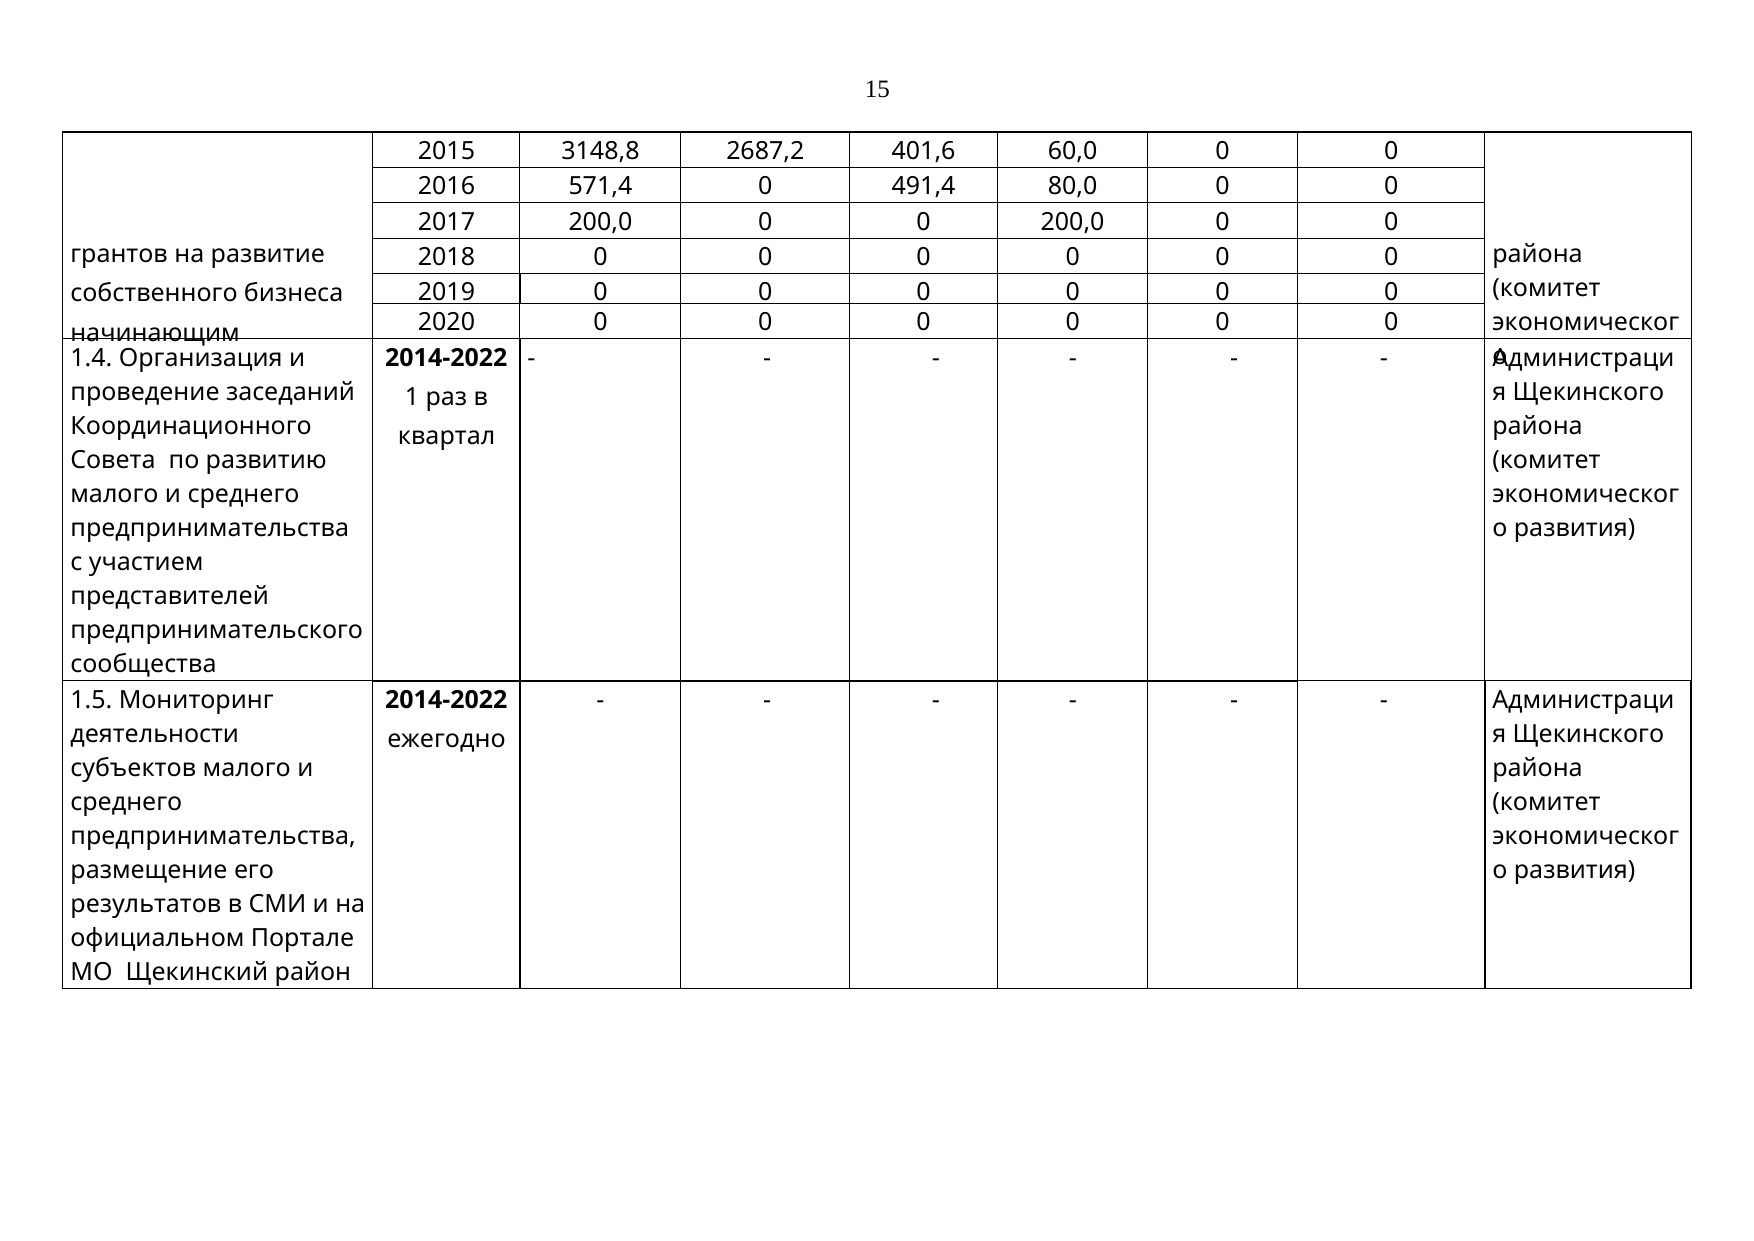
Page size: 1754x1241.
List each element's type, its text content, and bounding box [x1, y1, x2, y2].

table_cell 2020 [373, 304, 519, 338]
table_cell - [998, 682, 1147, 988]
table_cell 200,0 [520, 203, 680, 238]
table_cell 60,0 [998, 133, 1147, 167]
table_cell 0 [850, 239, 997, 273]
table_cell 0 [1148, 304, 1297, 338]
table_cell 80,0 [998, 168, 1147, 202]
table_cell 0 [1148, 274, 1297, 303]
table_cell 0 [520, 304, 680, 338]
table_cell - [1148, 682, 1297, 988]
table_cell 0 [998, 274, 1147, 303]
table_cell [1485, 339, 1691, 680]
table_cell 2019 [373, 274, 519, 303]
table_cell 0 [1298, 239, 1484, 273]
table_cell 2015 [373, 133, 519, 167]
table_cell 0 [1148, 239, 1297, 273]
table_cell - [681, 682, 849, 988]
table_cell - [850, 339, 997, 680]
table_cell - [1148, 339, 1297, 680]
table_cell 571,4 [520, 168, 680, 202]
table_cell 1.5. Мониторинг деятельности субъектов малого и среднего предпринимательства, размещение его результатов в СМИ и на официальном Портале МО Щекинский район [63, 681, 372, 988]
table_cell 0 [1298, 304, 1484, 338]
table_cell 3148,8 [520, 133, 680, 167]
table_cell 0 [850, 274, 997, 303]
table_cell 0 [681, 168, 849, 202]
table_cell 0 [1298, 168, 1484, 202]
table_cell 0 [681, 203, 849, 238]
table_cell 0 [850, 304, 997, 338]
table_cell 2017 [373, 203, 519, 238]
table_cell 0 [1148, 133, 1297, 167]
table_cell 2018 [373, 239, 519, 273]
table_cell - [521, 682, 680, 988]
table_cell 0 [998, 304, 1147, 338]
table_cell - [1298, 339, 1484, 680]
table_cell 0 [850, 203, 997, 238]
table_cell 2016 [373, 168, 519, 202]
table_cell - [681, 339, 849, 680]
table_cell 1.4. Организация и проведение заседаний Координационного Совета по развитию малого и среднего предпринимательства с участием представителей предпринимательского сообщества [63, 339, 372, 680]
table_cell - [521, 339, 680, 680]
table_cell 200,0 [998, 203, 1147, 238]
table_cell 0 [1148, 203, 1297, 238]
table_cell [1486, 681, 1690, 988]
table_cell 2687,2 [681, 133, 849, 167]
table_cell 0 [681, 239, 849, 273]
table_cell - [850, 682, 997, 988]
table_cell 0 [1298, 274, 1484, 303]
table_cell 0 [1148, 168, 1297, 202]
table_cell - [1298, 681, 1484, 988]
table_cell 2014-2022 1 раз в квартал [373, 339, 519, 680]
table_cell 491,4 [850, 168, 997, 202]
table_cell 0 [1298, 203, 1484, 238]
table_cell 0 [681, 304, 849, 338]
table_cell 0 [521, 274, 680, 303]
table_cell 0 [681, 274, 849, 303]
table_cell 0 [1298, 133, 1484, 167]
table_cell - [998, 339, 1147, 680]
table_cell 0 [998, 239, 1147, 273]
table_cell 0 [520, 239, 680, 273]
table_cell 2014-2022 ежегодно [373, 682, 519, 988]
table_cell 401,6 [850, 133, 997, 167]
